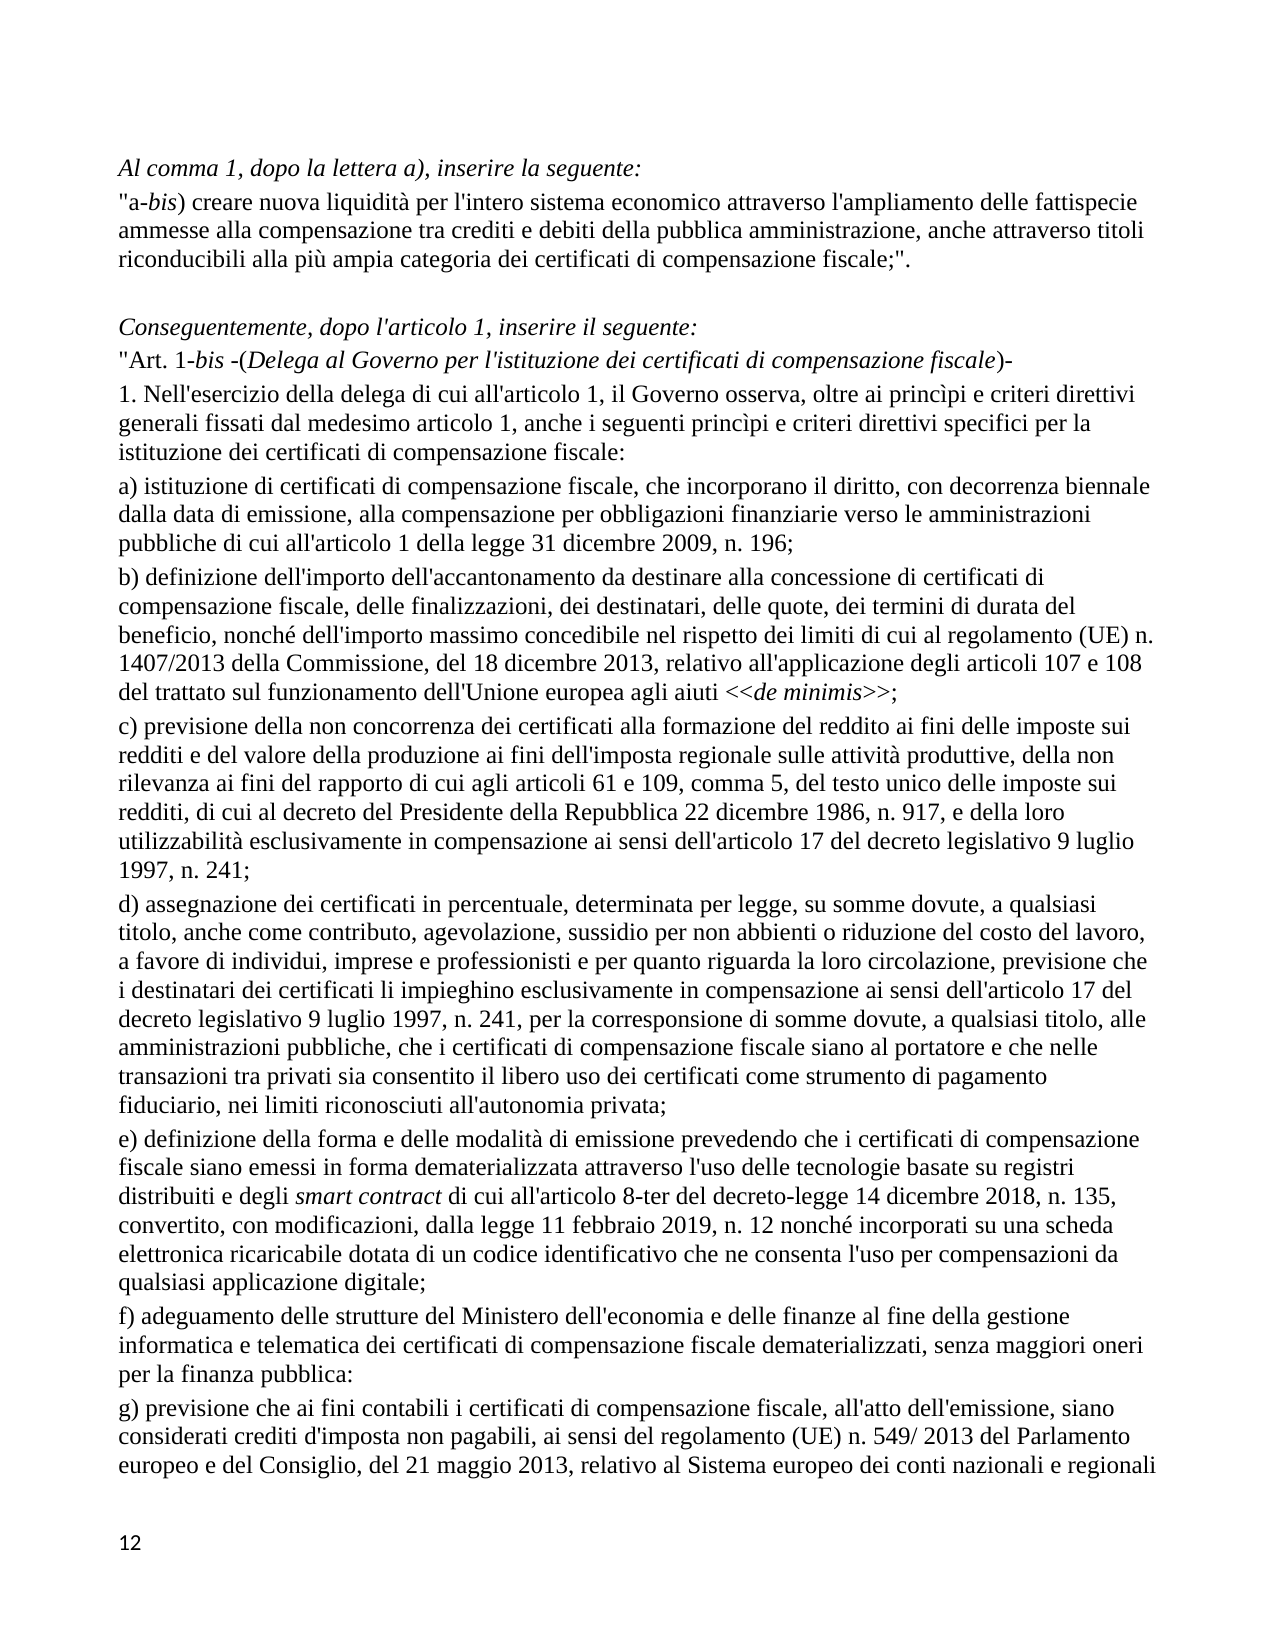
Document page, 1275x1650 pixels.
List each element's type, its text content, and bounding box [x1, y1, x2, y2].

text e) definizione della forma e delle modalità di emissione prevedendo che i certificati di compensazione fiscale siano emessi in forma dematerializzata attraverso l'uso delle tecnologie basate su registri distribuiti e degli smart contract di cui all'articolo 8-ter del decreto-legge 14 dicembre 2018, n. 135, convertito, con modificazioni, dalla legge 11 febbraio 2019, n. 12 nonché incorporati su una scheda elettronica ricaricabile dotata di un codice identificativo che ne consenta l'uso per compensazioni da qualsiasi applicazione digitale; [118, 1124, 1157, 1296]
text 1. Nell'esercizio della delega di cui all'articolo 1, il Governo osserva, oltre ai princìpi e criteri direttivi generali fissati dal medesimo articolo 1, anche i seguenti princìpi e criteri direttivi specifici per la istituzione dei certificati di compensazione fiscale: [118, 379, 1157, 466]
text b) definizione dell'importo dell'accantonamento da destinare alla concessione di certificati di compensazione fiscale, delle finalizzazioni, dei destinatari, delle quote, dei termini di durata del beneficio, nonché dell'importo massimo concedibile nel rispetto dei limiti di cui al regolamento (UE) n. 1407/2013 della Commissione, del 18 dicembre 2013, relativo all'applicazione degli articoli 107 e 108 del trattato sul funzionamento dell'Unione europea agli aiuti <<de minimis>>; [118, 562, 1157, 706]
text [118, 1393, 1157, 1479]
text "Art. 1-bis -(Delega al Governo per l'istituzione dei certificati di compensazione fiscale)- [118, 346, 1157, 374]
text Conseguentemente, dopo l'articolo 1, inserire il seguente: [118, 312, 1157, 341]
text "a-bis) creare nuova liquidità per l'intero sistema economico attraverso l'ampliamento delle fattispecie ammesse alla compensazione tra crediti e debiti della pubblica amministrazione, anche attraverso titoli riconducibili alla più ampia categoria dei certificati di compensazione fiscale;". [118, 187, 1157, 273]
text Al comma 1, dopo la lettera a), inserire la seguente: [118, 153, 1157, 181]
text a) istituzione di certificati di compensazione fiscale, che incorporano il diritto, con decorrenza biennale dalla data di emissione, alla compensazione per obbligazioni finanziarie verso le amministrazioni pubbliche di cui all'articolo 1 della legge 31 dicembre 2009, n. 196; [118, 471, 1157, 557]
text c) previsione della non concorrenza dei certificati alla formazione del reddito ai fini delle imposte sui redditi e del valore della produzione ai fini dell'imposta regionale sulle attività produttive, della non rilevanza ai fini del rapporto di cui agli articoli 61 e 109, comma 5, del testo unico delle imposte sui redditi, di cui al decreto del Presidente della Repubblica 22 dicembre 1986, n. 917, e della loro utilizzabilità esclusivamente in compensazione ai sensi dell'articolo 17 del decreto legislativo 9 luglio 1997, n. 241; [118, 711, 1157, 883]
text d) assegnazione dei certificati in percentuale, determinata per legge, su somme dovute, a qualsiasi titolo, anche come contributo, agevolazione, sussidio per non abbienti o riduzione del costo del lavoro, a favore di individui, imprese e professionisti e per quanto riguarda la loro circolazione, previsione che i destinatari dei certificati li impieghino esclusivamente in compensazione ai sensi dell'articolo 17 del decreto legislativo 9 luglio 1997, n. 241, per la corresponsione di somme dovute, a qualsiasi titolo, alle amministrazioni pubbliche, che i certificati di compensazione fiscale siano al portatore e che nelle transazioni tra privati sia consentito il libero uso dei certificati come strumento di pagamento fiduciario, nei limiti riconosciuti all'autonomia privata; [118, 889, 1157, 1119]
text f) adeguamento delle strutture del Ministero dell'economia e delle finanze al fine della gestione informatica e telematica dei certificati di compensazione fiscale dematerializzati, senza maggiori oneri per la finanza pubblica: [118, 1301, 1157, 1388]
